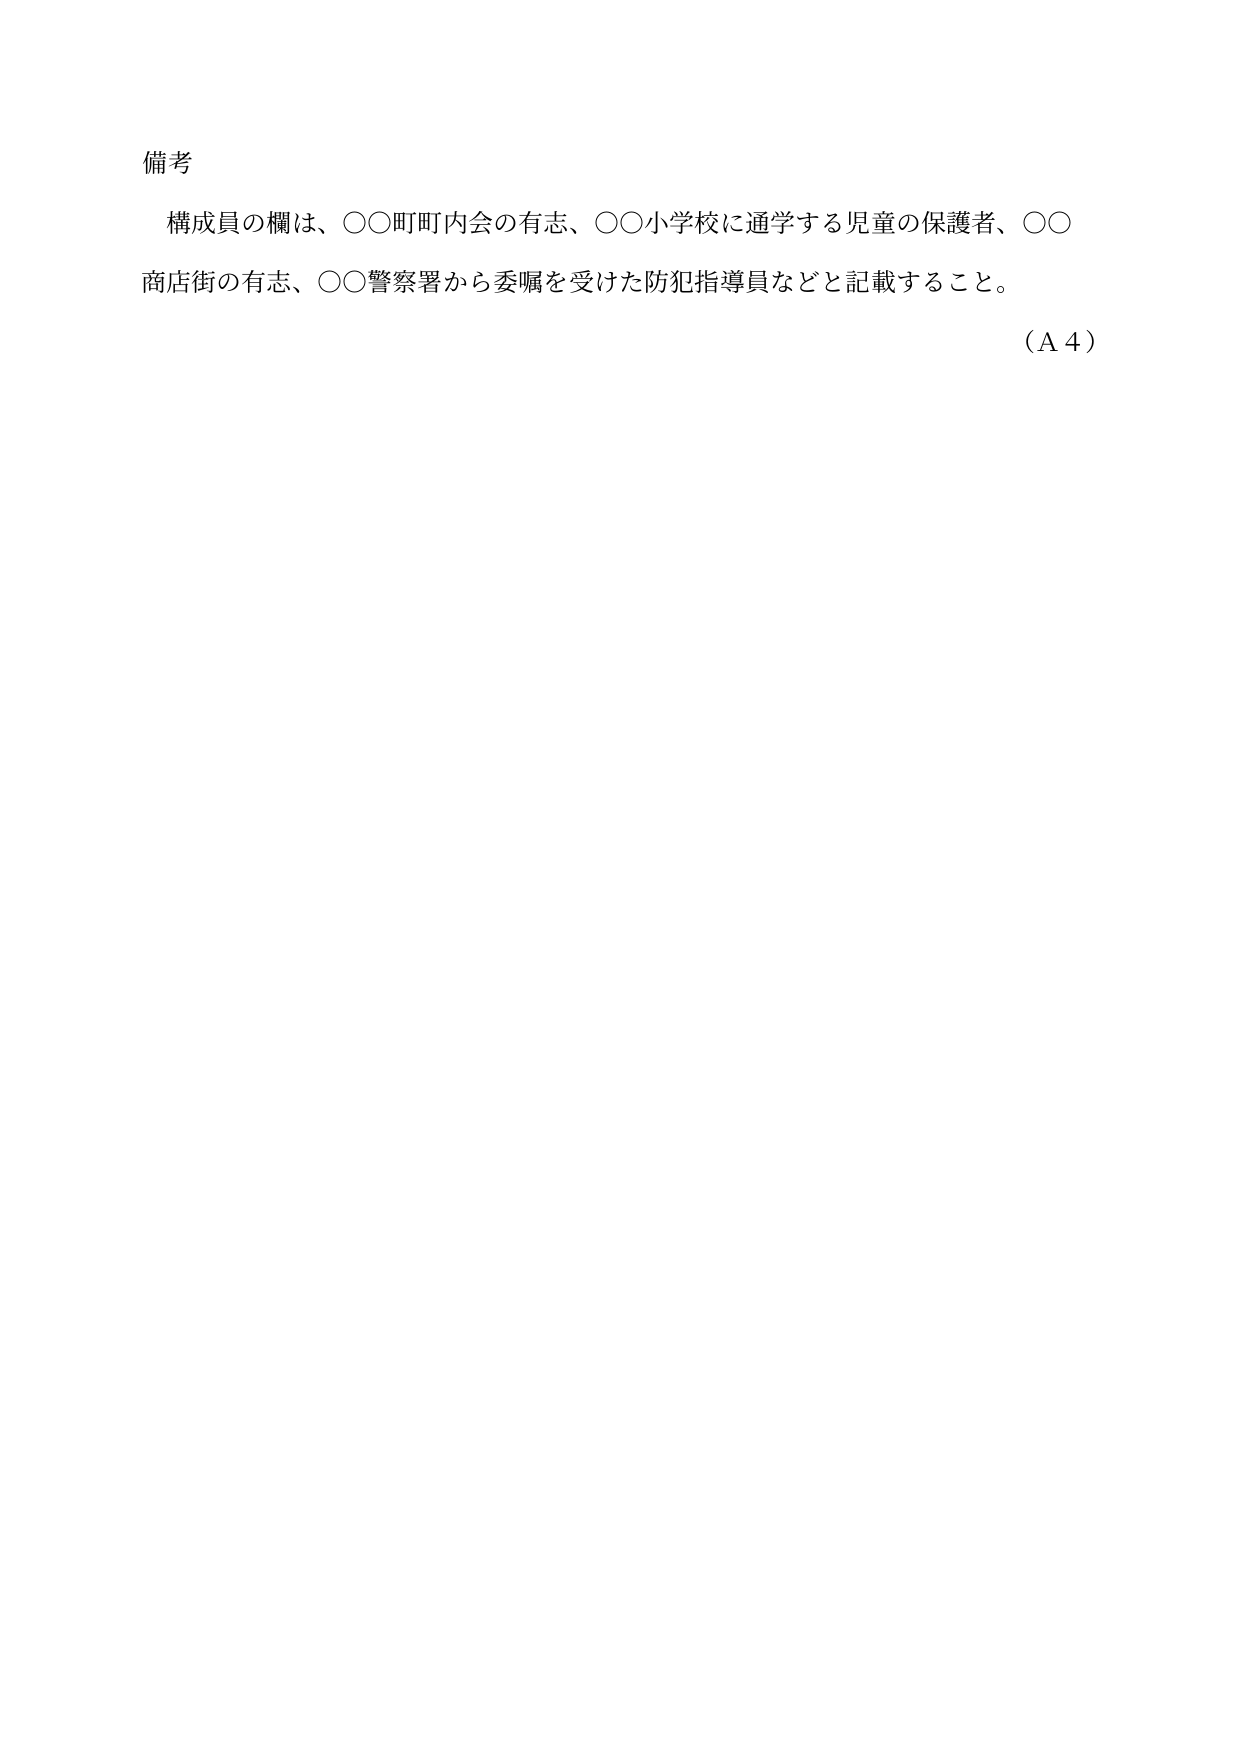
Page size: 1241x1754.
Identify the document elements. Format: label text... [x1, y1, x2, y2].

text 構成員の欄は、○○町町内会の有志、○○小学校に通学する児童の保護者、○○ [141, 192, 1110, 251]
text 商店街の有志、○○警察署から委嘱を受けた防犯指導員などと記載すること。 [141, 251, 1110, 311]
text （Ａ４） [130, 311, 1110, 371]
text 備考 [130, 132, 1110, 192]
